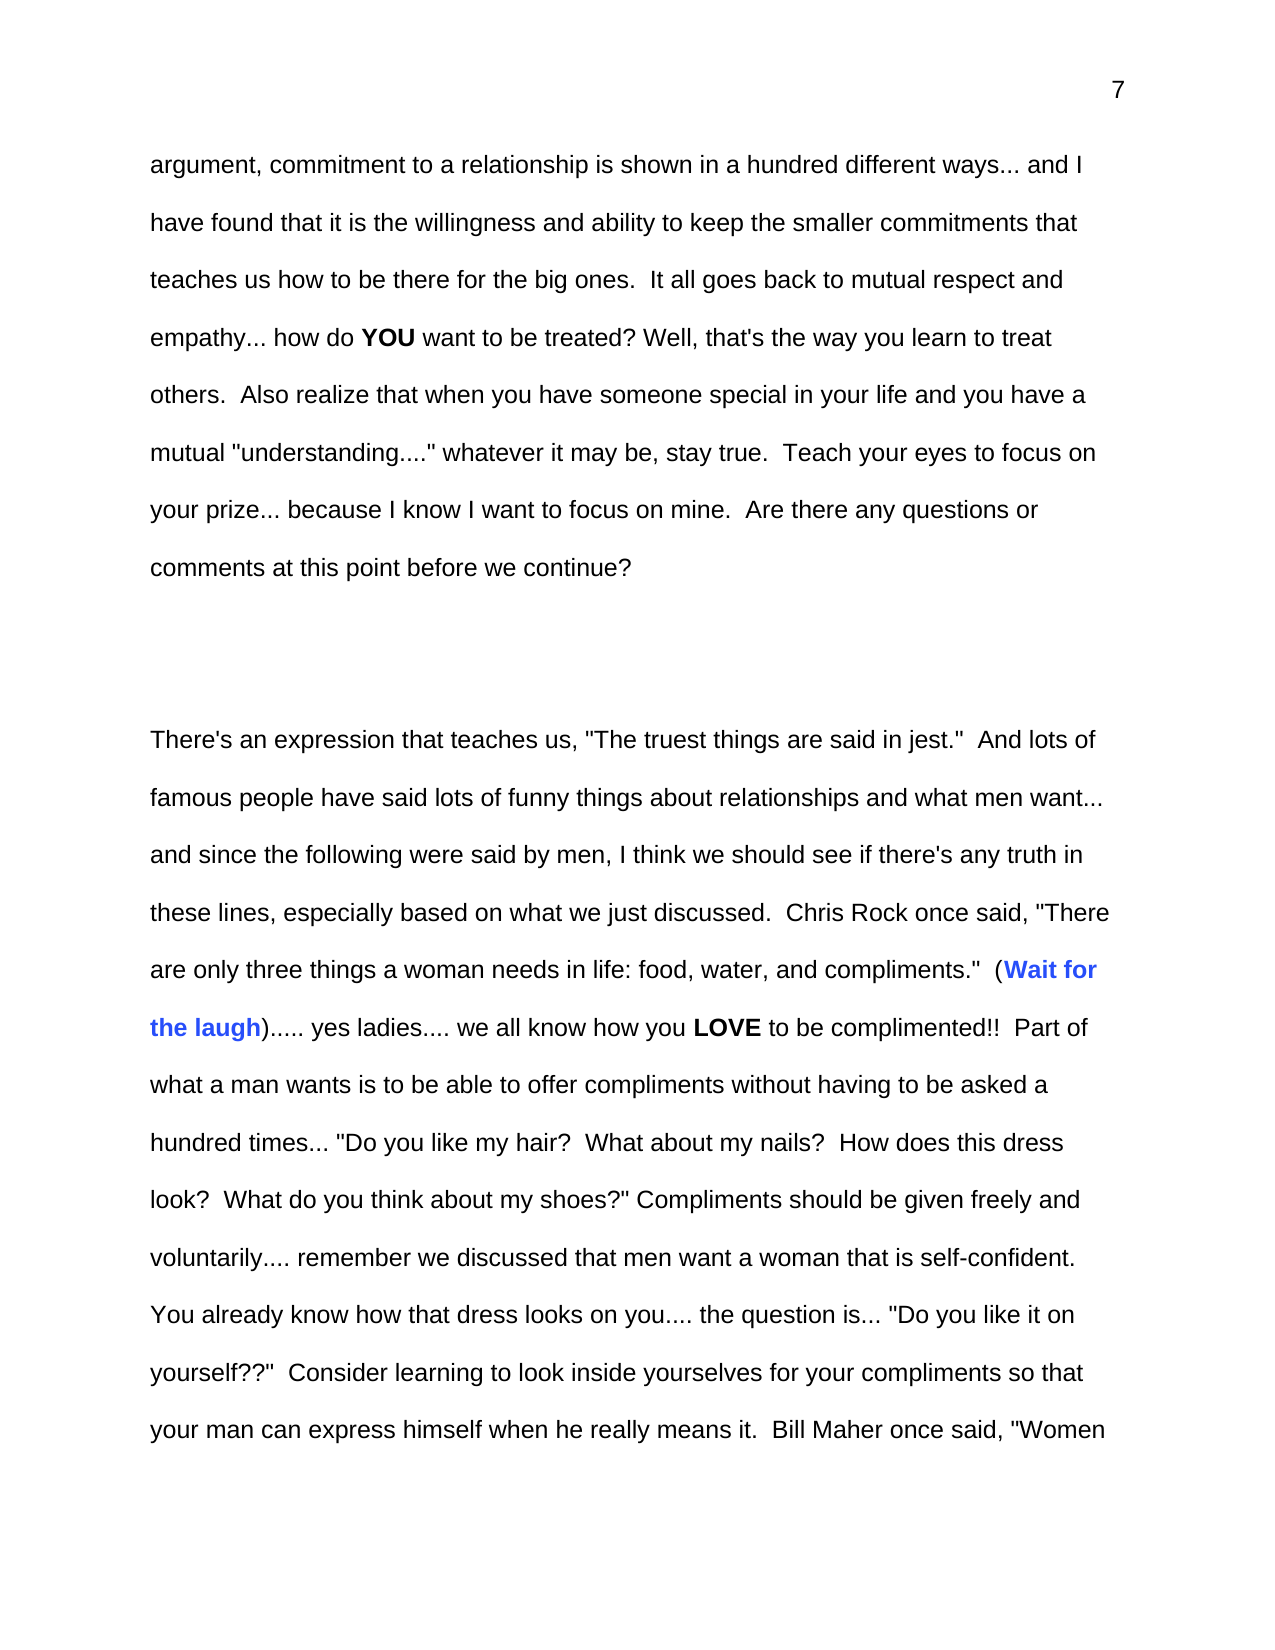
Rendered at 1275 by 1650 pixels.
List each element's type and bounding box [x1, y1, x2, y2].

text [150, 725, 1125, 1444]
text [150, 150, 1125, 581]
